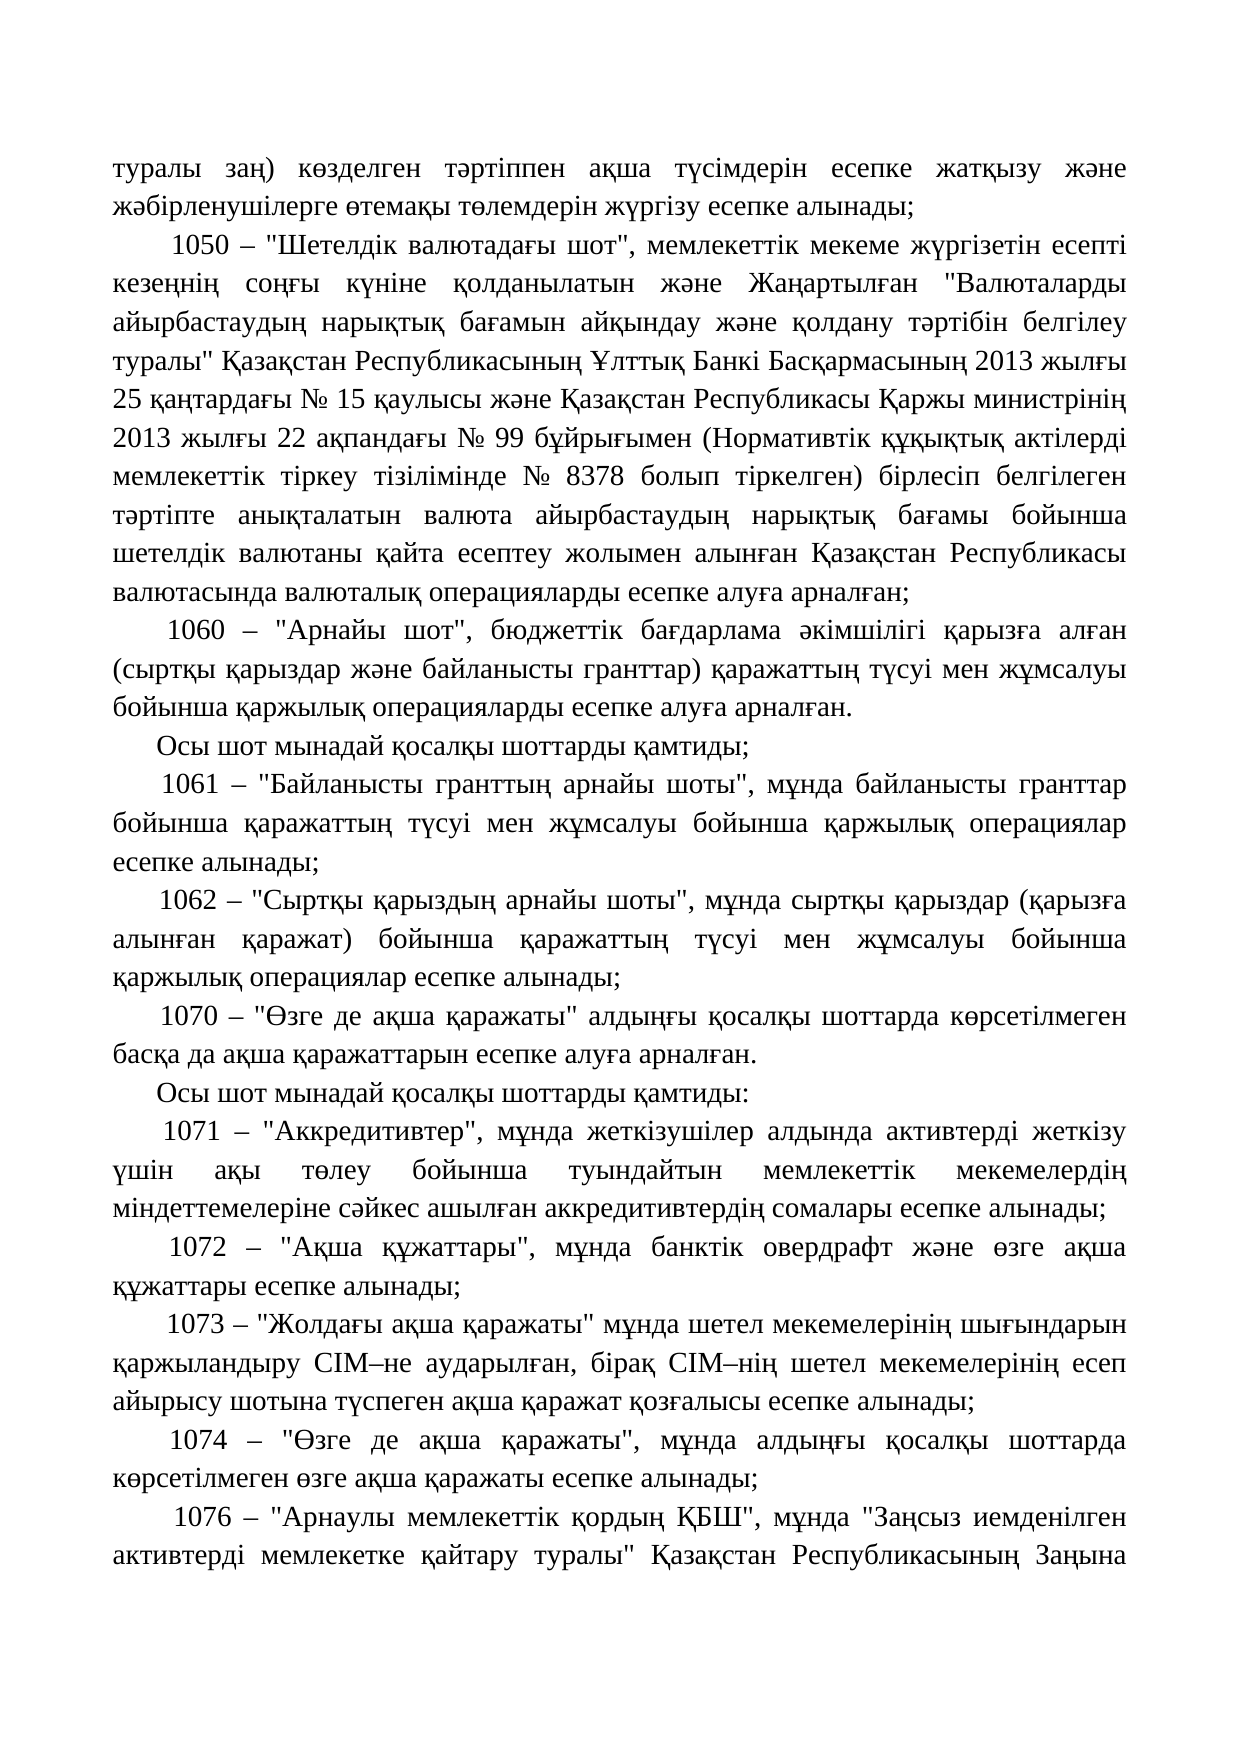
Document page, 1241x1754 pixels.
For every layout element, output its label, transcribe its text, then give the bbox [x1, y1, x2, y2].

text 1073 – "Жолдағы ақша қаражаты" мұнда шетел мекемелерінің шығындарын қаржыландыру СІМ–не аударылған, бірақ СІМ–нің шетел мекемелерінің есеп айырысу шотына түспеген ақша қаражат қозғалысы есепке алынады; [112, 1306, 1128, 1417]
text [112, 150, 1128, 222]
text 1061 – "Байланысты гранттың арнайы шоты", мұнда байланысты гранттар бойынша қаражаттың түсуі мен жұмсалуы бойынша қаржылық операциялар есепке алынады; [112, 767, 1128, 877]
text 1072 – "Ақша құжаттары", мұнда банктік овердрафт және өзге ақша құжаттары есепке алынады; [112, 1229, 1128, 1301]
text 1074 – "Өзге де ақша қаражаты", мұнда алдыңғы қосалқы шоттарда көрсетілмеген өзге ақша қаражаты есепке алынады; [112, 1422, 1128, 1494]
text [112, 1499, 1128, 1571]
text 1071 – "Аккредитивтер", мұнда жеткізушілер алдында активтерді жеткізу үшін ақы төлеу бойынша туындайтын мемлекеттік мекемелердің міндеттемелеріне сәйкес ашылған аккредитивтердің сомалары есепке алынады; [112, 1113, 1128, 1224]
text Осы шот мынадай қосалқы шоттарды қамтиды; [112, 728, 1128, 762]
text 1050 – "Шетелдік валютадағы шот", мемлекеттік мекеме жүргізетін есепті кезеңнің соңғы күніне қолданылатын және Жаңартылған "Валюталарды айырбастаудың нарықтық бағамын айқындау және қолдану тәртібін белгілеу туралы" Қазақстан Республикасының Ұлттық Банкі Басқармасының 2013 жылғы 25 қаңтардағы № 15 қаулысы және Қазақстан Республикасы Қаржы министрінің 2013 жылғы 22 ақпандағы № 99 бұйрығымен (Нормативтік құқықтық актілерді мемлекеттік тіркеу тізілімінде № 8378 болып тіркелген) бірлесіп белгілеген тәртіпте анықталатын валюта айырбастаудың нарықтық бағамы бойынша шетелдік валютаны қайта есептеу жолымен алынған Қазақстан Республикасы валютасында валюталық операцияларды есепке алуға арналған; [112, 227, 1128, 607]
text 1070 – "Өзге де ақша қаражаты" алдыңғы қосалқы шоттарда көрсетілмеген басқа да ақша қаражаттарын есепке алуға арналған. [112, 998, 1128, 1070]
text 1060 – "Арнайы шот", бюджеттік бағдарлама әкімшілігі қарызға алған (сыртқы қарыздар және байланысты гранттар) қаражаттың түсуі мен жұмсалуы бойынша қаржылық операцияларды есепке алуға арналған. [112, 612, 1128, 723]
text Осы шот мынадай қосалқы шоттарды қамтиды: [112, 1075, 1128, 1108]
text 1062 – "Сыртқы қарыздың арнайы шоты", мұнда сыртқы қарыздар (қарызға алынған қаражат) бойынша қаражаттың түсуі мен жұмсалуы бойынша қаржылық операциялар есепке алынады; [112, 882, 1128, 993]
